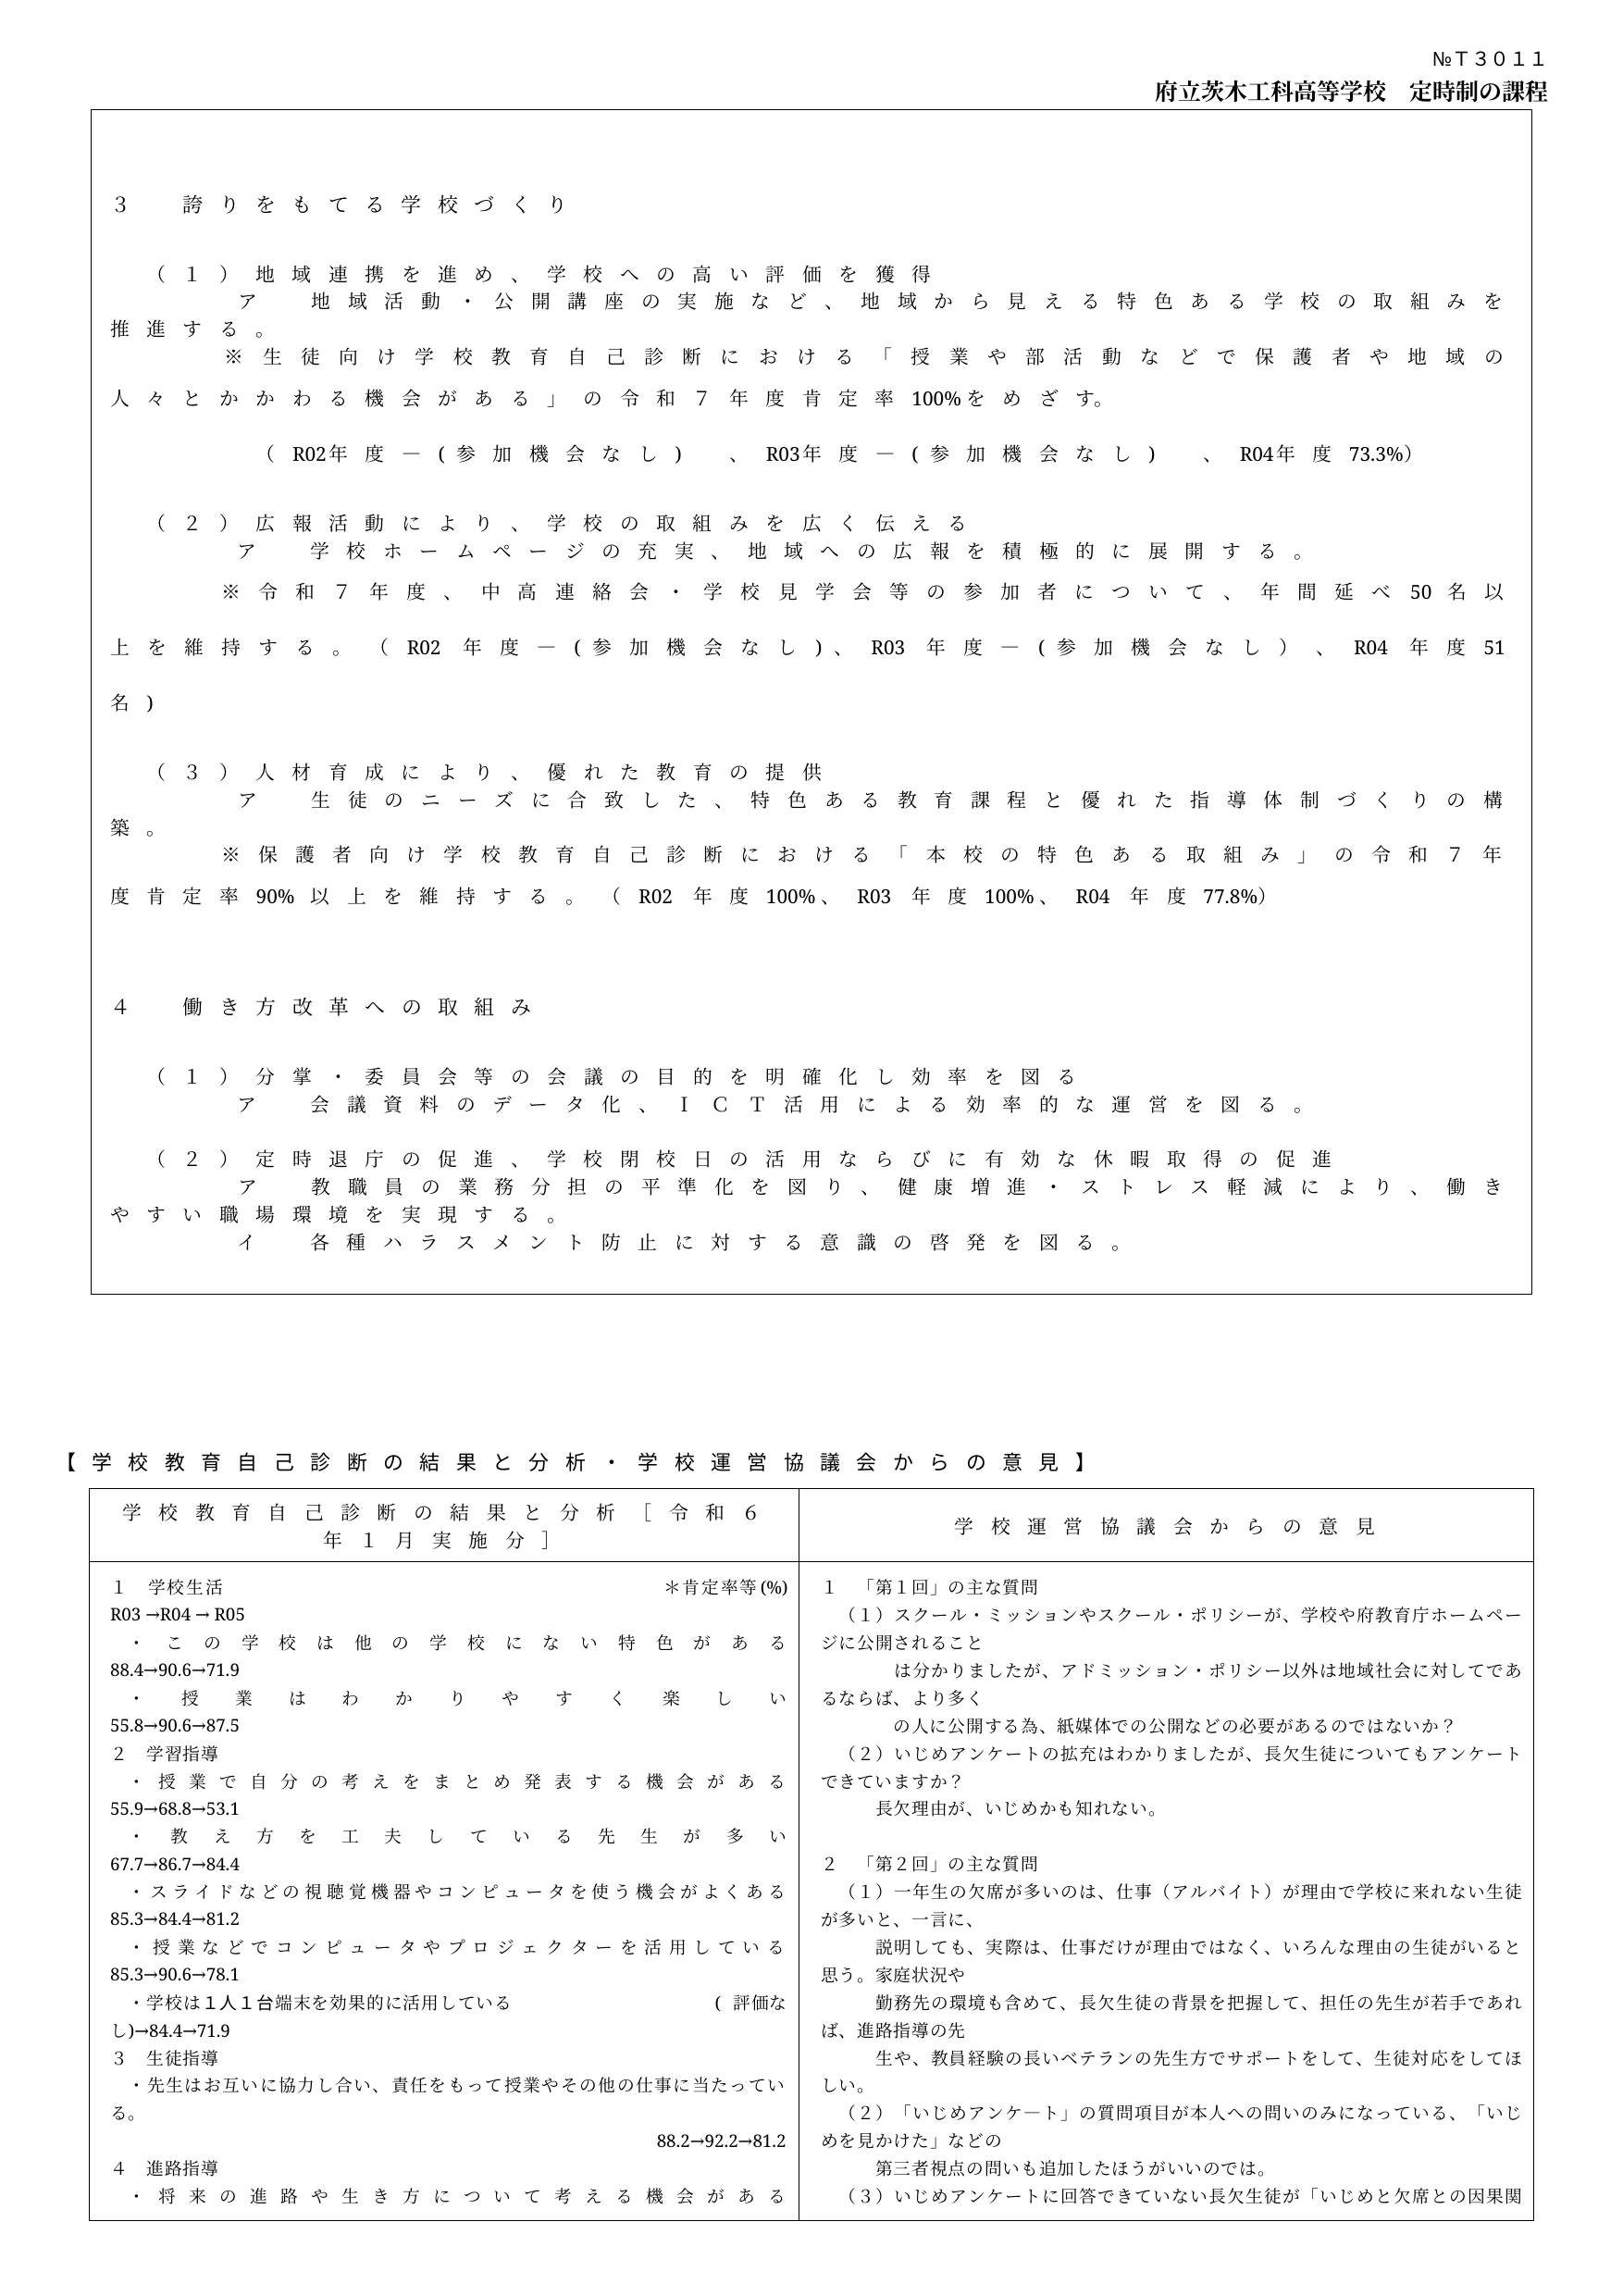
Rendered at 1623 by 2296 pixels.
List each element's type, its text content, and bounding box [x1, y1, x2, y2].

table_header 学校運営協議会からの意見 [799, 1489, 1533, 1561]
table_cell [90, 1562, 799, 2220]
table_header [92, 110, 1531, 1294]
table_header 学校教育自己診断の結果と分析［令和６年１月実施分］ [90, 1489, 799, 1561]
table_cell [799, 1562, 1533, 2220]
text 【学校教育自己診断の結果と分析・学校運営協議会からの意見】 [0, 1433, 1567, 1488]
